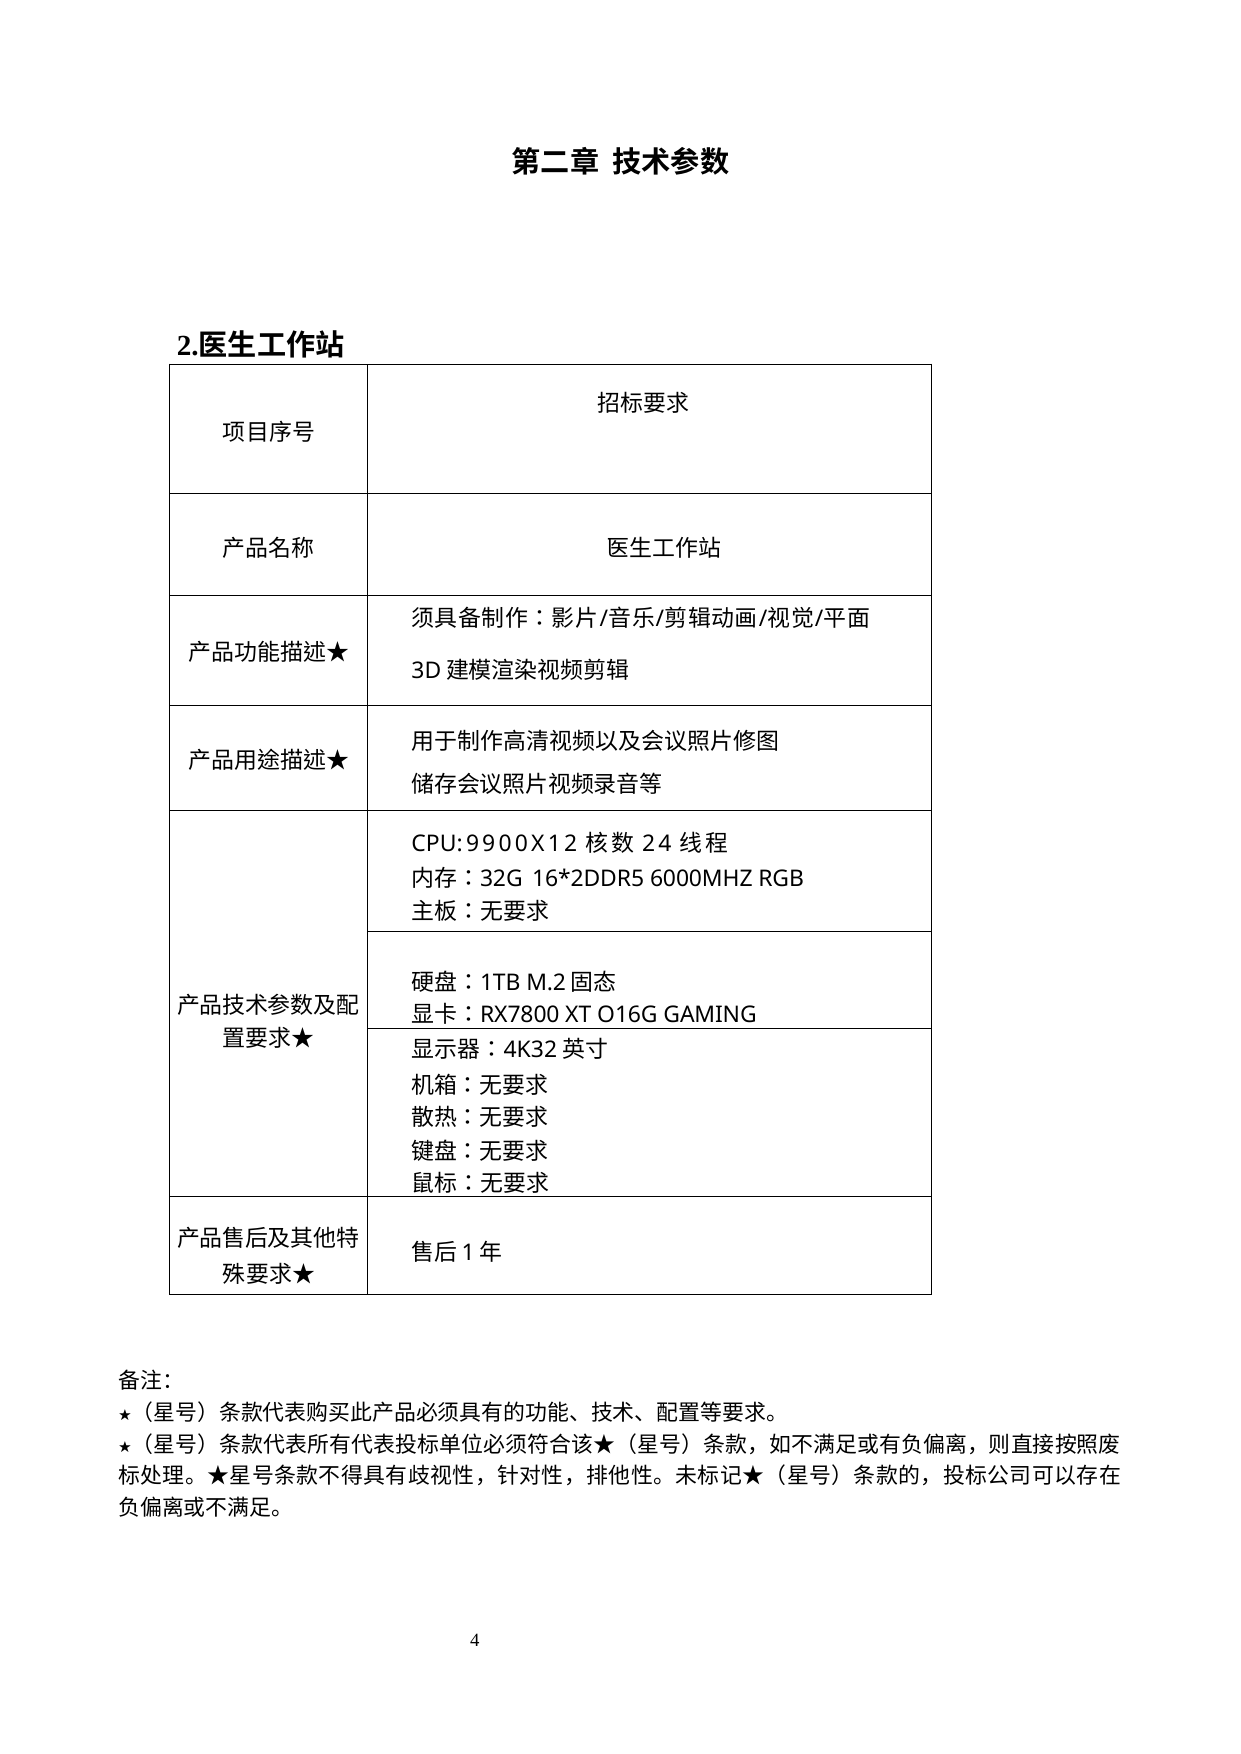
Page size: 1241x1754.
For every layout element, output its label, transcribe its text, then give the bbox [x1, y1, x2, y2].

table_cell 硬盘：1TB M.2固态 显卡：RX7800 XT O16G GAMING [368, 932, 931, 1028]
text ★（星号）条款代表所有代表投标单位必须符合该★（星号）条款，如不满足或有负偏离，则直接按照废标处理。★星号条款不得具有歧视性，针对性，排他性。未标记★（星号）条款的，投标公司可以存在负偏离或不满足。 [118, 1427, 1122, 1522]
table_cell 售后1年 [368, 1197, 931, 1294]
table_header 招标要求 [368, 365, 931, 493]
table_header 项目序号 [170, 365, 367, 493]
table_cell 显示器：4K32英寸 机箱：无要求 散热：无要求 键盘：无要求 鼠标：无要求 [368, 1029, 931, 1196]
subtitle 第二章 技术参数 [118, 131, 1122, 183]
text ★（星号）条款代表购买此产品必须具有的功能、技术、配置等要求。 [118, 1395, 1122, 1427]
table_cell 用于制作高清视频以及会议照片修图 储存会议照片视频录音等 [368, 706, 931, 810]
table_cell 须具备制作：影片/音乐/剪辑动画/视觉/平面 3D建模渲染视频剪辑 [368, 596, 931, 705]
table_cell 产品用途描述★ [170, 706, 367, 810]
table_cell 产品功能描述★ [170, 596, 367, 705]
text 备注： [118, 1363, 1122, 1395]
table_cell 产品名称 [170, 494, 367, 595]
table_cell 产品技术参数及配 置要求★ [170, 811, 367, 1196]
table_cell CPU:9900X12核数24线程 内存：32G 16*2DDR5 6000MHZ RGB 主板：无要求 [368, 811, 931, 931]
table_cell 产品售后及其他特 殊要求★ [170, 1197, 367, 1294]
table_cell 医生工作站 [368, 494, 931, 595]
text 2.医生工作站 [118, 321, 1122, 363]
